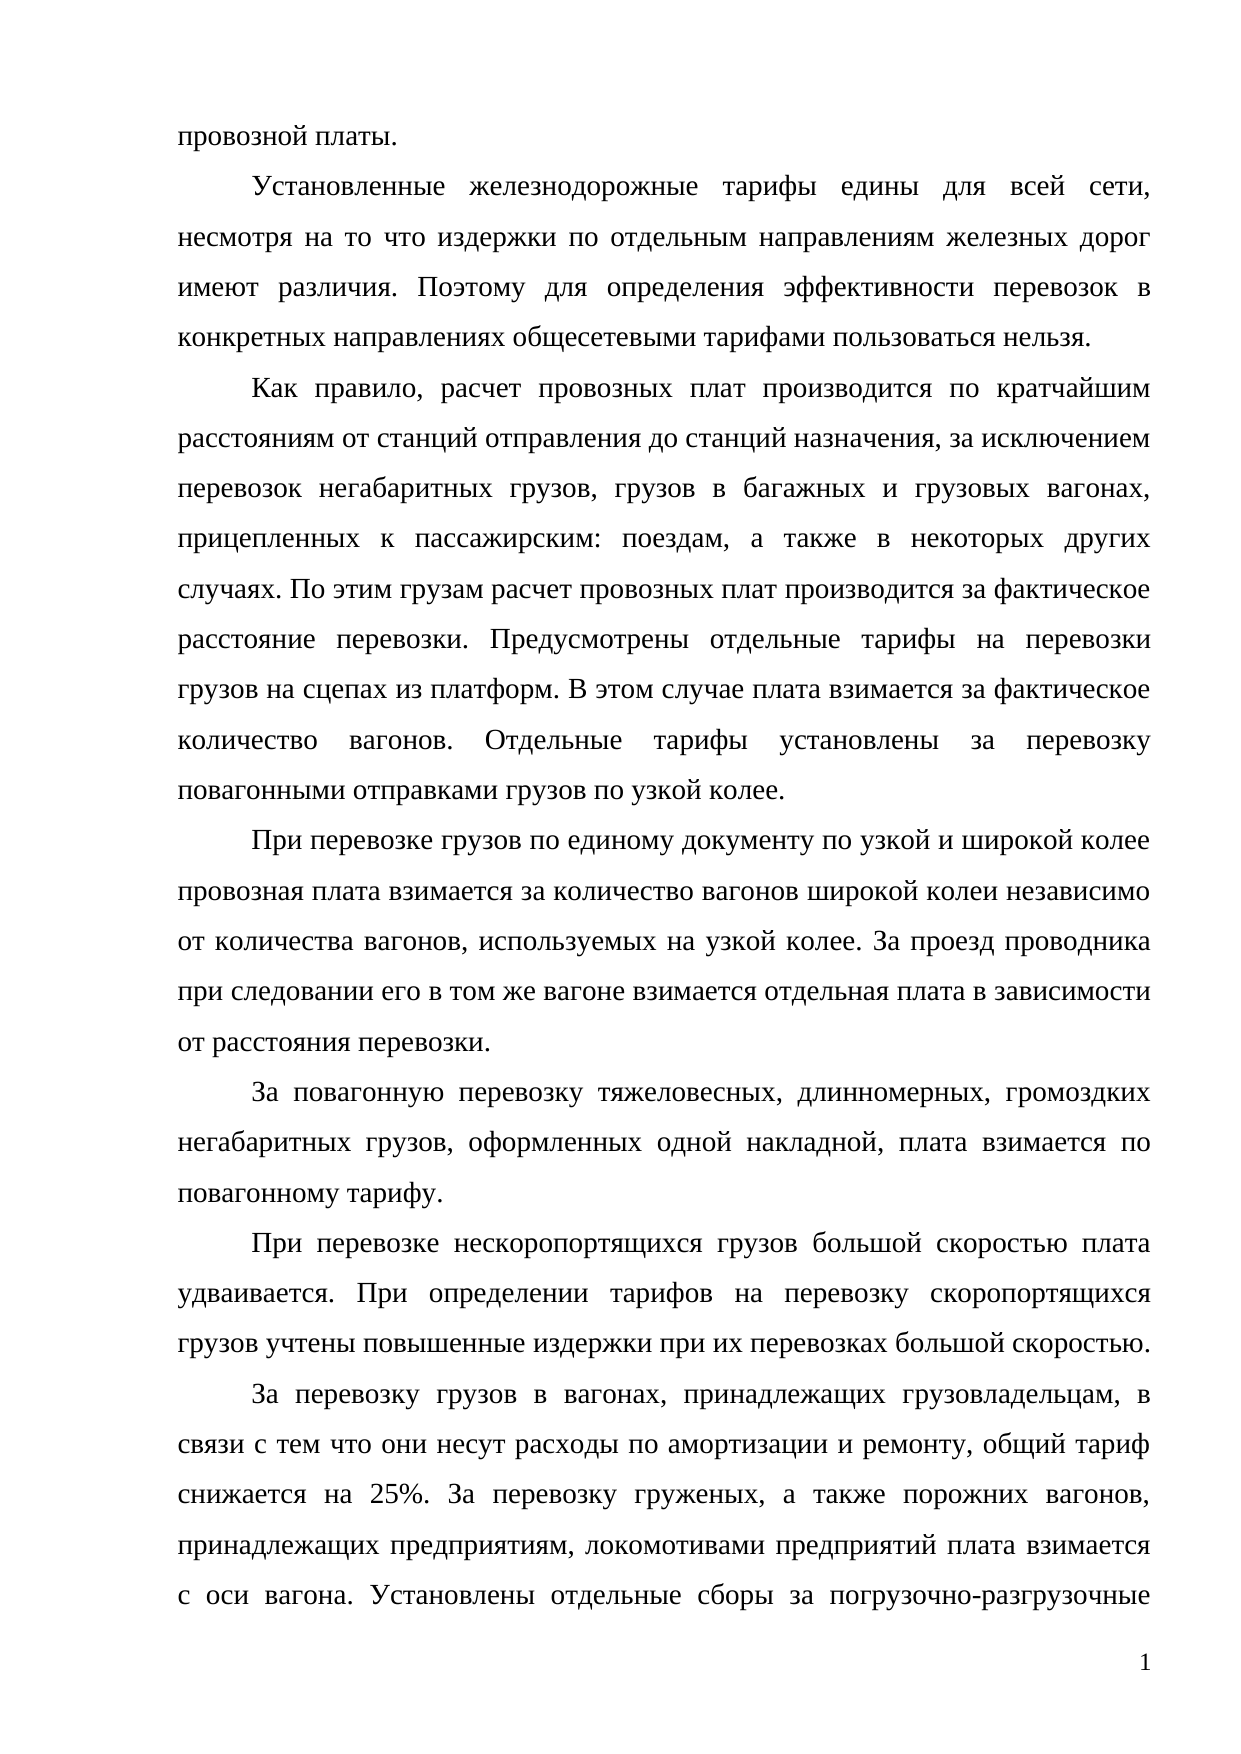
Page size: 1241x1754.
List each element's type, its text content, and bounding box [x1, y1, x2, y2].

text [177, 1376, 1152, 1611]
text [177, 118, 1152, 152]
text При перевозке грузов по единому документу по узкой и широкой колее провозная плата взимается за количество вагонов широкой колеи независимо от количества вагонов, используемых на узкой колее. За проезд проводника при следовании его в том же вагоне взимается отдельная плата в зависимости от расстояния перевозки. [177, 822, 1152, 1057]
text За повагонную перевозку тяжеловесных, длинномерных, громоздких негабаритных грузов, оформленных одной накладной, плата взимается по повагонному тарифу. [177, 1074, 1152, 1208]
text Как правило, расчет провозных плат производится по кратчайшим расстояниям от станций отправления до станций назначения, за исключением перевозок негабаритных грузов, грузов в багажных и грузовых вагонах, прицепленных к пассажирским: поездам, а также в некоторых других случаях. По этим грузам расчет провозных плат производится за фактическое расстояние перевозки. Предусмотрены отдельные тарифы на перевозки грузов на сцепах из платформ. В этом случае плата взимается за фактическое количество вагонов. Отдельные тарифы установлены за перевозку повагонными отправками грузов по узкой колее. [177, 370, 1152, 806]
text Установленные железнодорожные тарифы едины для всей сети, несмотря на то что издержки по отдельным направлениям железных дорог имеют различия. Поэтому для определения эффективности перевозок в конкретных направлениях общесетевыми тарифами пользоваться нельзя. [177, 168, 1152, 353]
text При перевозке нескоропортящихся грузов большой скоростью плата удваивается. При определении тарифов на перевозку скоропортящихся грузов учтены повышенные издержки при их перевозках большой скоростью. [177, 1225, 1152, 1359]
